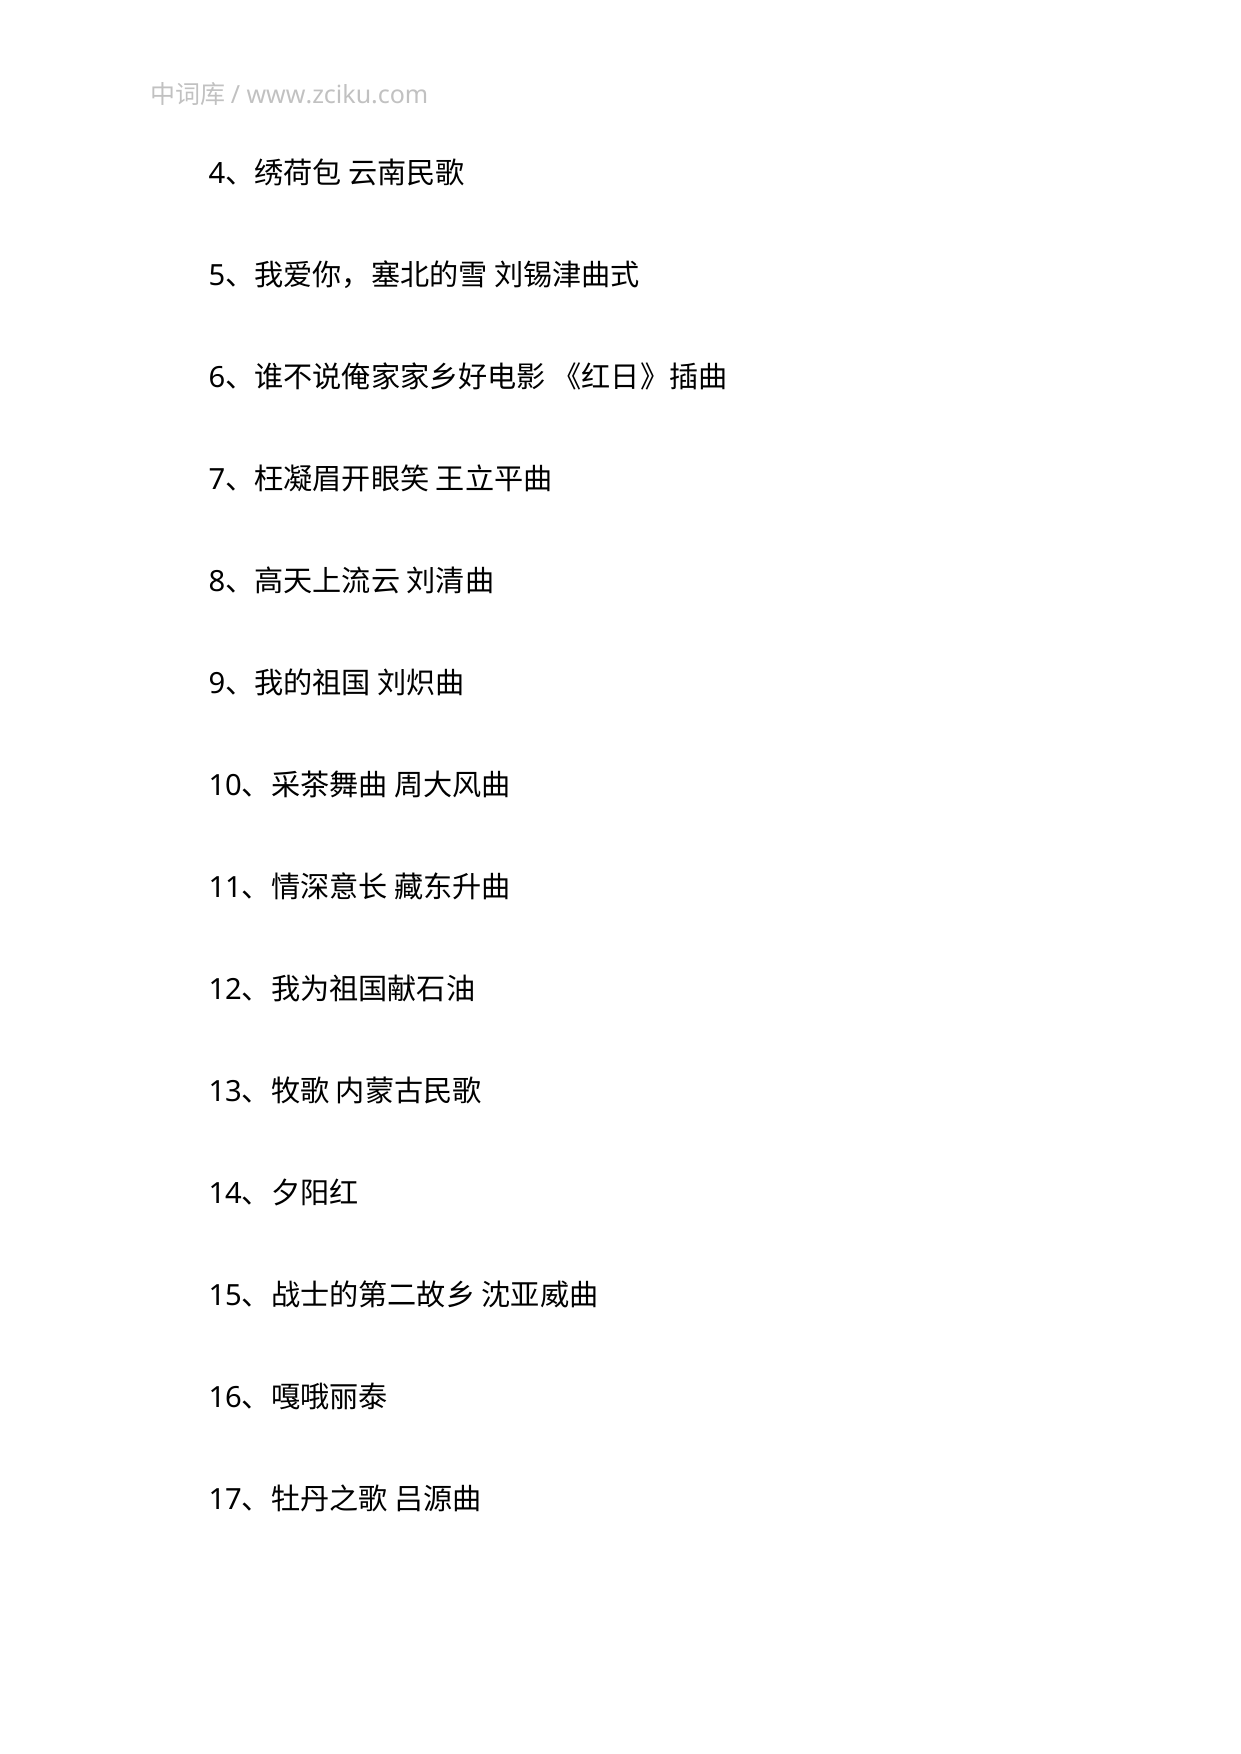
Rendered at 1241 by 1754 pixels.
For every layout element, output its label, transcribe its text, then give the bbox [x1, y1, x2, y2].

text 5、我爱你，塞北的雪 刘锡津曲式 [150, 252, 1090, 294]
text 8、高天上流云 刘清曲 [150, 558, 1090, 600]
text 4、绣荷包 云南民歌 [150, 150, 1090, 192]
text 13、牧歌 内蒙古民歌 [150, 1068, 1090, 1110]
text 15、战士的第二故乡 沈亚威曲 [150, 1272, 1090, 1314]
text 17、牡丹之歌 吕源曲 [150, 1476, 1090, 1518]
text 10、采茶舞曲 周大风曲 [150, 762, 1090, 804]
text 11、情深意长 藏东升曲 [150, 864, 1090, 906]
text 12、我为祖国献石油 [150, 966, 1090, 1008]
text 9、我的祖国 刘炽曲 [150, 660, 1090, 702]
text 14、夕阳红 [150, 1170, 1090, 1212]
text 6、谁不说俺家家乡好电影 《红日》插曲 [150, 354, 1090, 396]
text 7、枉凝眉开眼笑 王立平曲 [150, 456, 1090, 498]
text 16、嘎哦丽泰 [150, 1374, 1090, 1416]
